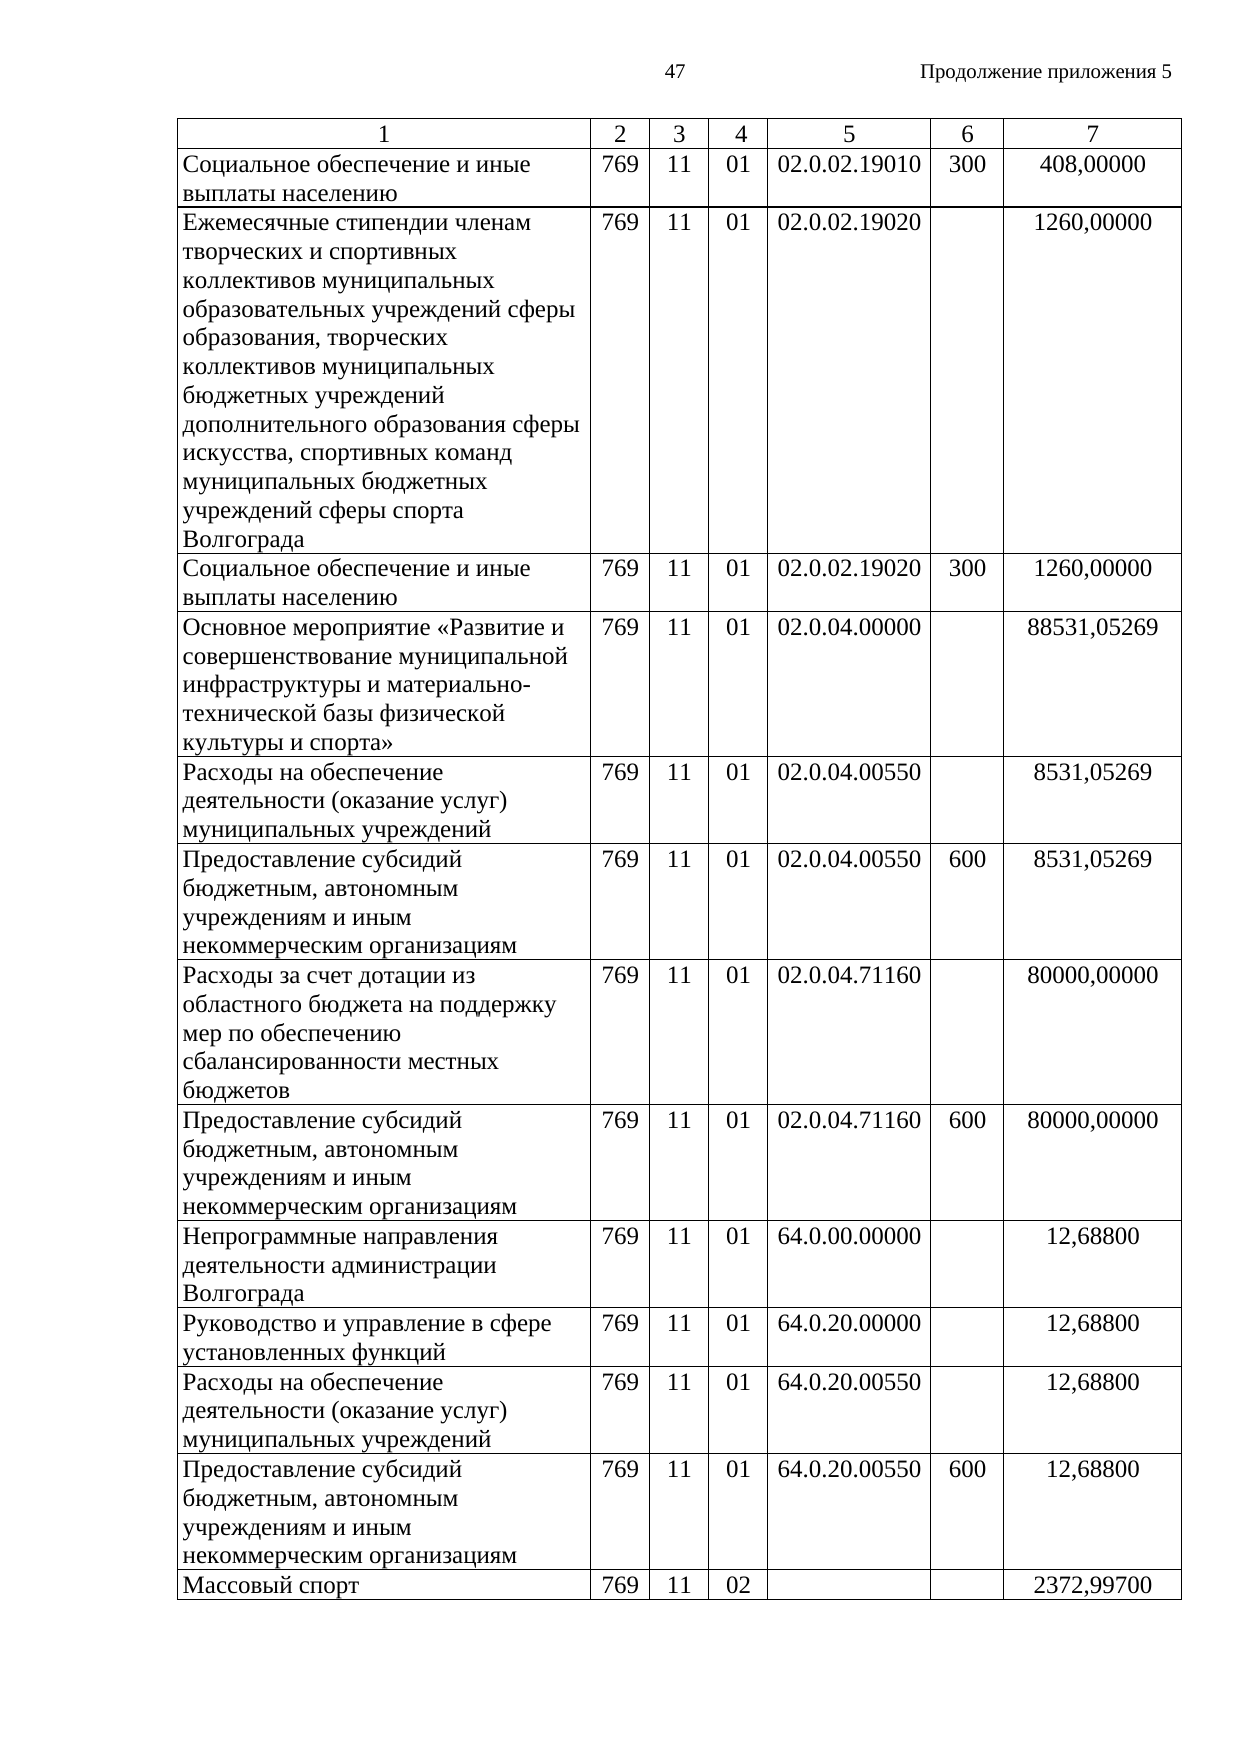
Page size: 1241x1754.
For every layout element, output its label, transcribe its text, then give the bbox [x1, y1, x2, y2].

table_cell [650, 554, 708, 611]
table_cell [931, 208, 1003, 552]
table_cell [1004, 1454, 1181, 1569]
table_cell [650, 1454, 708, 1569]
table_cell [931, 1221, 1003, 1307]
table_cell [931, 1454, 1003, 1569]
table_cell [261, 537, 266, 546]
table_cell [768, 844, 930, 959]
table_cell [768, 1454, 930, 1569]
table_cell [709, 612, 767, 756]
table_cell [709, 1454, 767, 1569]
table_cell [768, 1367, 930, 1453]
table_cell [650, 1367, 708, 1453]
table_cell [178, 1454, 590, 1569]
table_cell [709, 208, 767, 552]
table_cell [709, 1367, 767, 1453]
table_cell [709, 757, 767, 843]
table_header 2 [591, 119, 649, 148]
table_header 3 [650, 119, 708, 148]
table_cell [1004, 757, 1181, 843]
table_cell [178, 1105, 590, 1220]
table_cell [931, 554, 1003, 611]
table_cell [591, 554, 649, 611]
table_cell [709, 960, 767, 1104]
table_header 1 [178, 119, 590, 148]
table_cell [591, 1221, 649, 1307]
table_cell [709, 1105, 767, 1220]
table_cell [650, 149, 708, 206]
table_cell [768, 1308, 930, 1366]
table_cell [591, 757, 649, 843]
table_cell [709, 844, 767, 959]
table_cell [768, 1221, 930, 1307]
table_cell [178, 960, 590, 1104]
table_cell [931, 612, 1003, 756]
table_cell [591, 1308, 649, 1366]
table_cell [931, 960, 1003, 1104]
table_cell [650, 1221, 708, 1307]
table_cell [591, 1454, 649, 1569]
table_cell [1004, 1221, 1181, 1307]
table_header 6 [931, 119, 1003, 148]
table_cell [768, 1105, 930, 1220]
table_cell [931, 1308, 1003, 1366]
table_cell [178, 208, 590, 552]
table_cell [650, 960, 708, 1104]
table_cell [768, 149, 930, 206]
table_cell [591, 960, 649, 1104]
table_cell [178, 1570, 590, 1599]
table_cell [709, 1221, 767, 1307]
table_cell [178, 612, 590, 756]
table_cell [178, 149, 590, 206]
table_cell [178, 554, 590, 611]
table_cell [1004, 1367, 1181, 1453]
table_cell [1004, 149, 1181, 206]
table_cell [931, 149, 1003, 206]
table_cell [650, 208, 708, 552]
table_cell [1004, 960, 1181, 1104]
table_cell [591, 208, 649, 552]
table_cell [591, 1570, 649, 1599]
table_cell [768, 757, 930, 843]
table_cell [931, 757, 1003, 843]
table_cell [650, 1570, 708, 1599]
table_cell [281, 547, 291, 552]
table_header 4 [709, 119, 767, 148]
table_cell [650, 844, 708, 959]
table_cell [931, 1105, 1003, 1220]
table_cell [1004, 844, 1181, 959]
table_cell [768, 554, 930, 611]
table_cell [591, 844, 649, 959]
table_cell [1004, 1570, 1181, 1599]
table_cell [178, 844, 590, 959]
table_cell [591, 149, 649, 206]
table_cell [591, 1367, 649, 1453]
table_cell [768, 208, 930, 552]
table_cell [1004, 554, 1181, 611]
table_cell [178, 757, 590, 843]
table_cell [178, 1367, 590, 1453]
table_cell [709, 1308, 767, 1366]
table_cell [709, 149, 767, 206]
table_header 5 [768, 119, 930, 148]
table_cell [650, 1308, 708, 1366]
table_header 7 [1004, 119, 1181, 148]
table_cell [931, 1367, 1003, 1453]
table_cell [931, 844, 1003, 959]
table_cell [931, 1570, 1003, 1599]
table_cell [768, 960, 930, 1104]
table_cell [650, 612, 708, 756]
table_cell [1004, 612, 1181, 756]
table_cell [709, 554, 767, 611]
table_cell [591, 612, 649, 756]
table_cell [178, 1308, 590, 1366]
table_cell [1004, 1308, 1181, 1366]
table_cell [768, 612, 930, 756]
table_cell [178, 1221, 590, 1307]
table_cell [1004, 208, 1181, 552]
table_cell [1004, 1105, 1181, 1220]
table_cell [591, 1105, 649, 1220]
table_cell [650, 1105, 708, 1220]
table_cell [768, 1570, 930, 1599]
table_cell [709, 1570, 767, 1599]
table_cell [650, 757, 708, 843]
